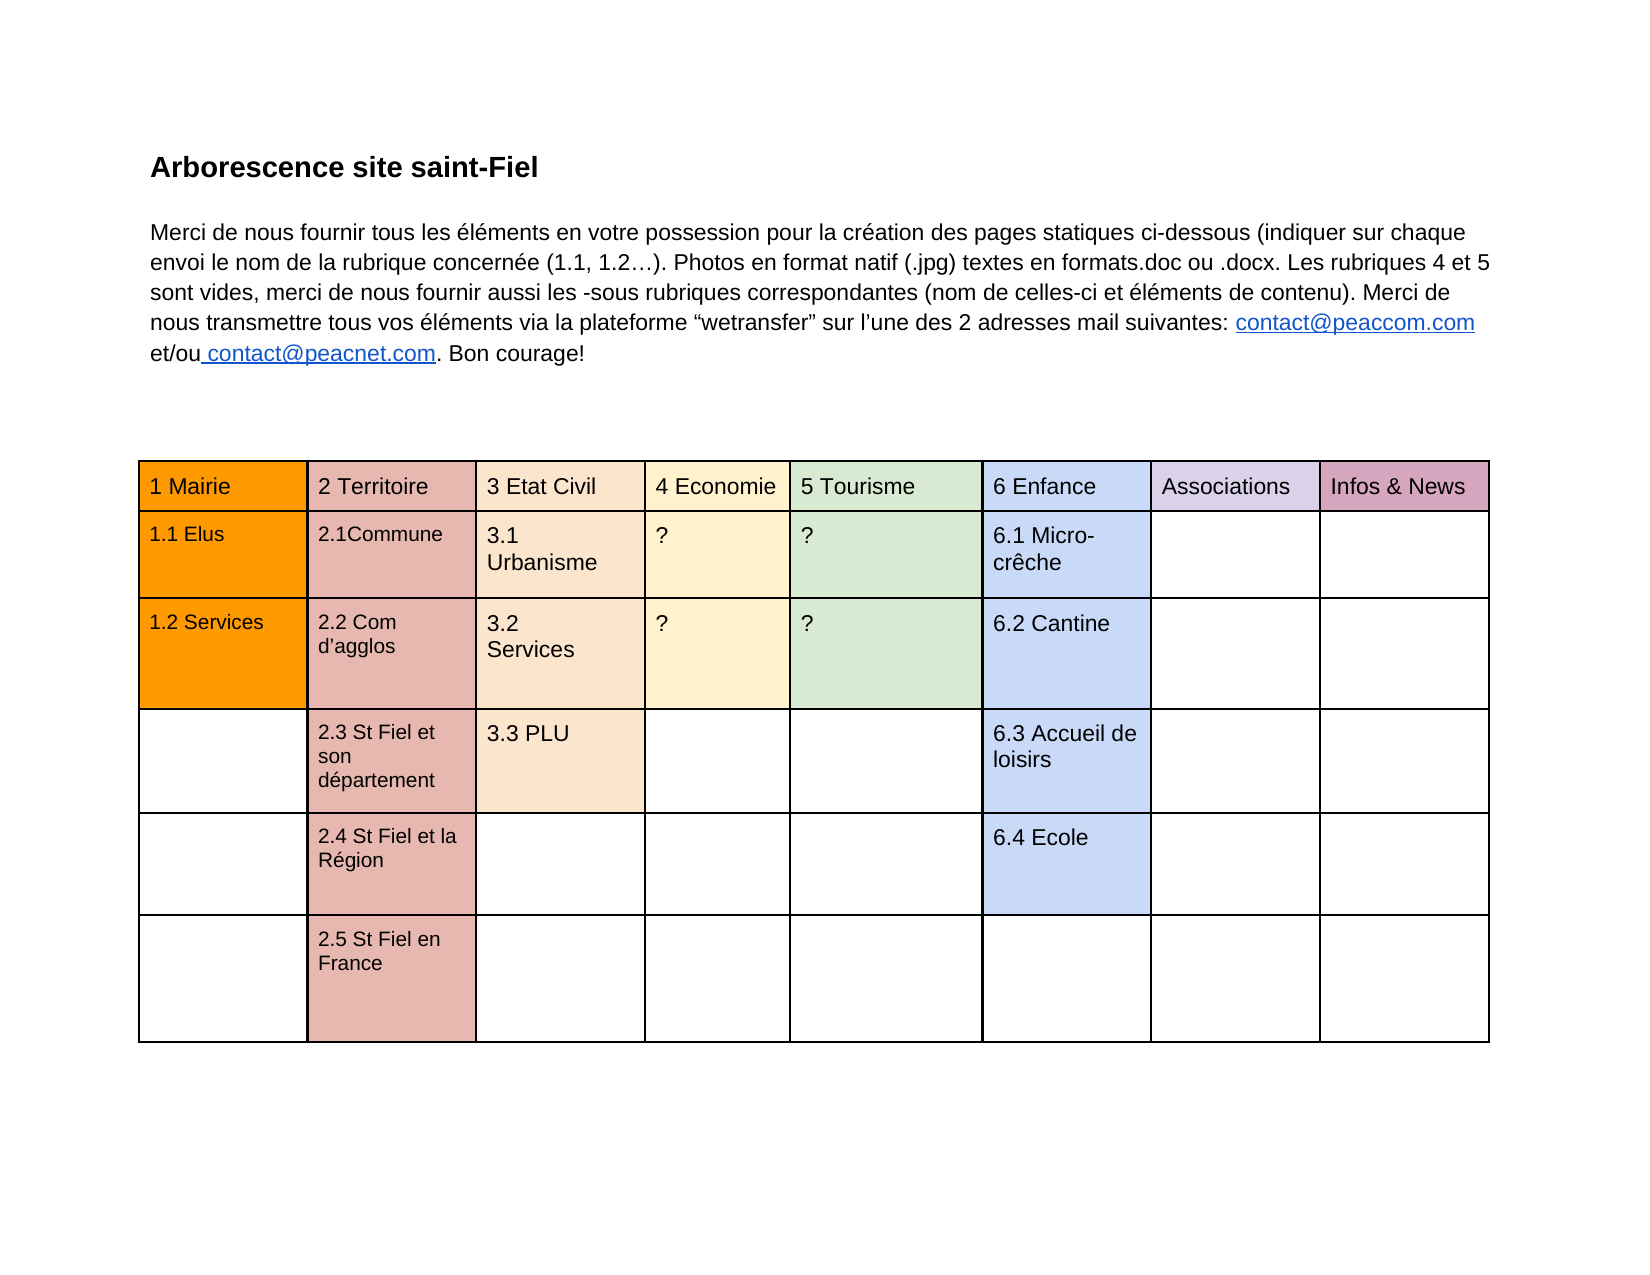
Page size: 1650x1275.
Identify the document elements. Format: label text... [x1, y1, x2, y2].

table_header 5 Tourisme [791, 462, 981, 510]
table_cell 2.1Commune [309, 512, 475, 597]
table_header 1 Mairie [140, 462, 306, 510]
table_cell [646, 916, 789, 1041]
table_header 6 Enfance [984, 462, 1150, 510]
table_cell 6.3 Accueil de loisirs [984, 710, 1150, 812]
table_cell 2.3 St Fiel et son département [309, 710, 475, 812]
table_cell [140, 916, 306, 1041]
table_cell [1152, 814, 1319, 914]
text Merci de nous fournir tous les éléments en votre possession pour la création des pages statiques ci-dessous (indiquer sur chaque envoi le nom de la rubrique concernée (1.1, 1.2…). Photos en format natif (.jpg) textes en formats.doc ou .docx. Les rubriques 4 et 5 sont vides, merci de nous fournir aussi les -sous rubriques correspondantes (nom de celles-ci et éléments de contenu). Merci de nous transmettre tous vos éléments via la plateforme “wetransfer” sur l’une des 2 adresses mail suivantes: contact@peaccom.com et/ou contact@peacnet.com. Bon courage! [150, 219, 1500, 366]
table_cell 6.4 Ecole [984, 814, 1150, 914]
table_header 2 Territoire [309, 462, 475, 510]
table_cell [477, 916, 644, 1041]
table_cell [1321, 599, 1488, 708]
table_header 4 Economie [646, 462, 789, 510]
table_cell [1152, 916, 1319, 1041]
table_cell 3.2 Services [477, 599, 644, 708]
table_header Associations [1152, 462, 1319, 510]
table_cell 6.2 Cantine [984, 599, 1150, 708]
table_cell [1152, 710, 1319, 812]
table_cell 3.1 Urbanisme [477, 512, 644, 597]
table_cell 2.5 St Fiel en France [309, 916, 475, 1041]
table_cell 1.2 Services [140, 599, 306, 708]
table_cell 6.1 Micro-crêche [984, 512, 1150, 597]
table_cell 2.4 St Fiel et la Région [309, 814, 475, 914]
table_cell ? [646, 512, 789, 597]
table_cell ? [791, 512, 981, 597]
table_cell [140, 710, 306, 812]
table_cell ? [646, 599, 789, 708]
table_cell [1152, 599, 1319, 708]
table_cell [791, 710, 981, 812]
table_cell ? [791, 599, 981, 708]
table_cell [477, 814, 644, 914]
table_cell [646, 814, 789, 914]
table_header 3 Etat Civil [477, 462, 644, 510]
table_header Infos & News [1321, 462, 1488, 510]
table_cell [791, 916, 981, 1041]
table_cell 2.2 Com d’agglos [309, 599, 475, 708]
table_cell 3.3 PLU [477, 710, 644, 812]
text Arborescence site saint-Fiel [150, 150, 1500, 183]
table_cell [1321, 512, 1488, 597]
table_cell [1321, 710, 1488, 812]
table_cell [1321, 814, 1488, 914]
table_cell [1321, 916, 1488, 1041]
table_cell [140, 814, 306, 914]
table_cell [984, 916, 1150, 1041]
table_cell 1.1 Elus [140, 512, 306, 597]
table_cell [791, 814, 981, 914]
table_cell [646, 710, 789, 812]
table_cell [1152, 512, 1319, 597]
